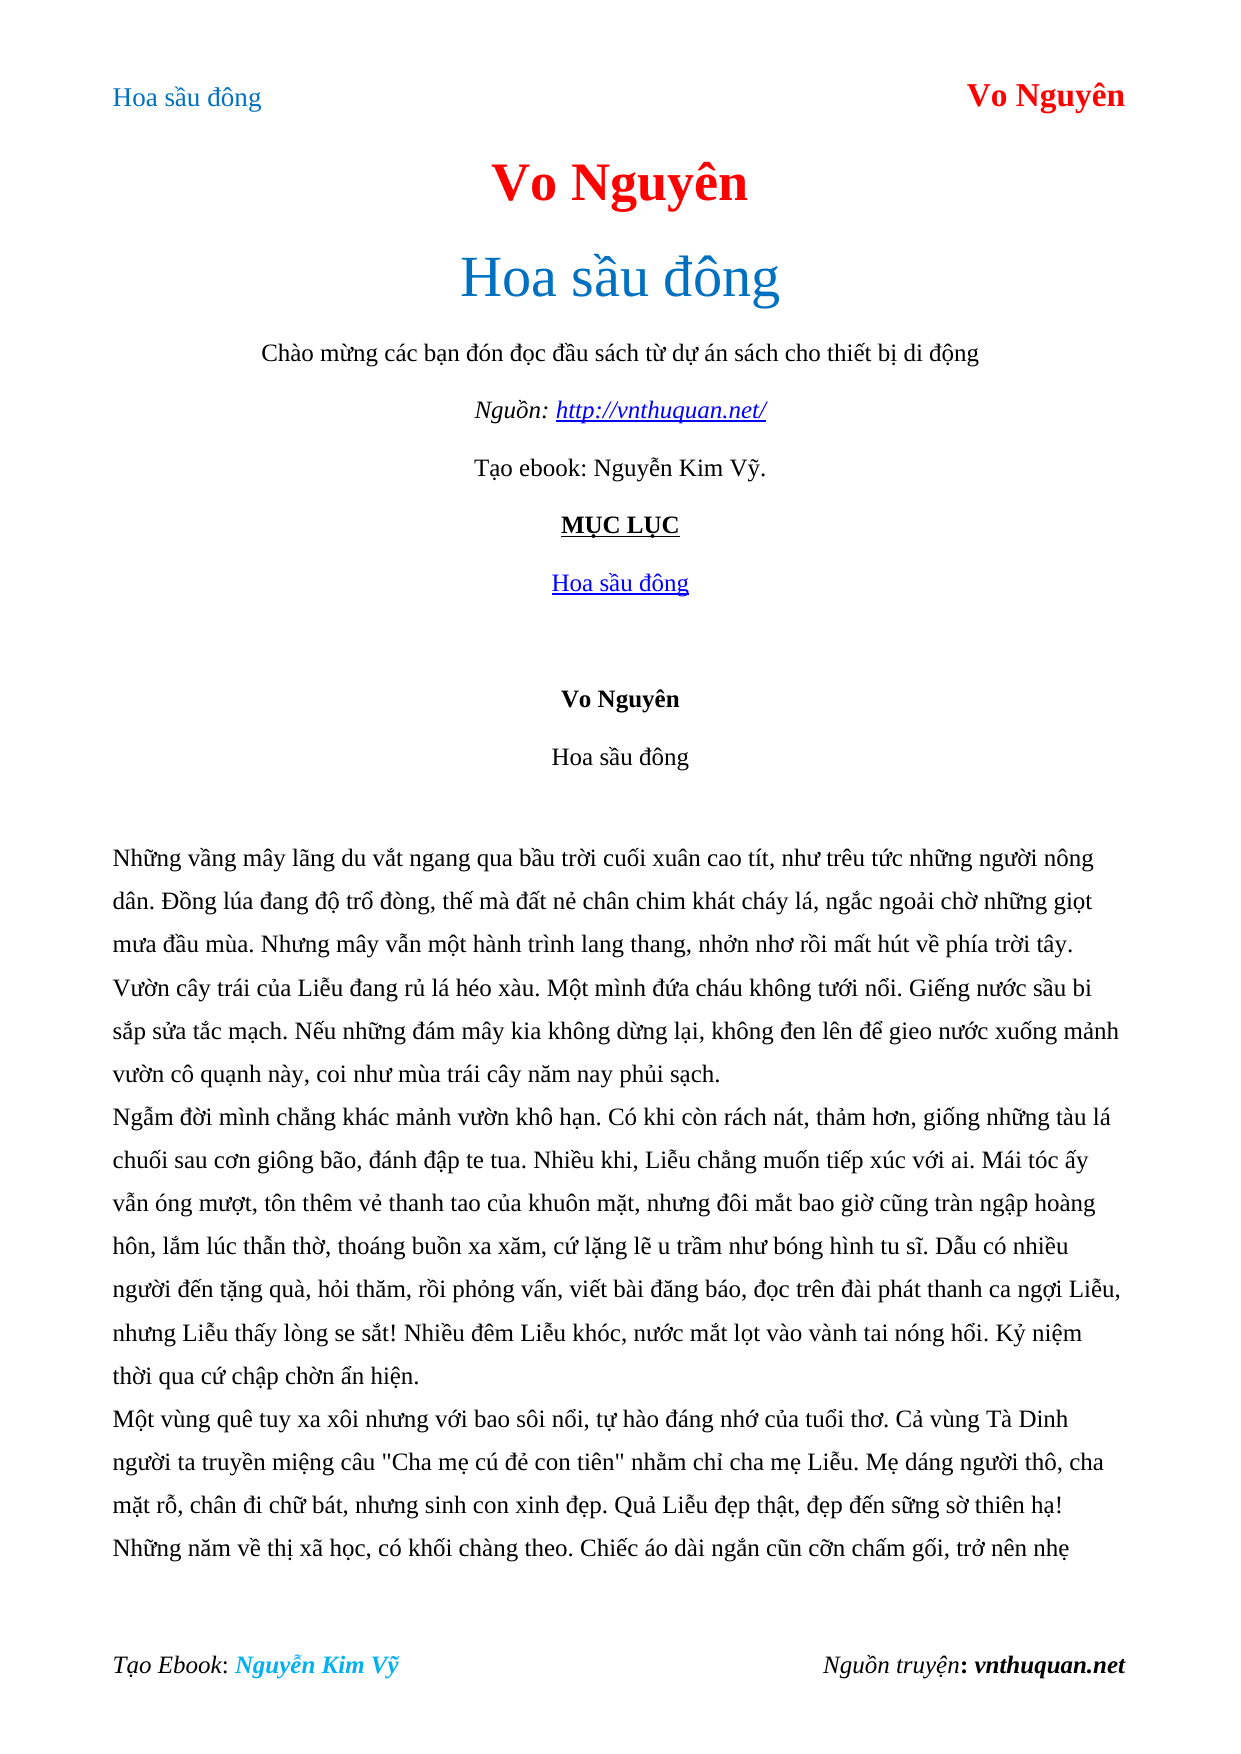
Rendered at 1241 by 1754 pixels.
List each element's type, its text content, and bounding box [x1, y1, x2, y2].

text Chào mừng các bạn đón đọc đầu sách từ dự án sách cho thiết bị di động Nguồn: http://vnthuquan.net/ Tạo ebook: Nguyễn Kim Vỹ. [112, 338, 1128, 481]
text Hoa sầu đông [112, 241, 1128, 308]
text Vo Nguyên [112, 684, 1128, 713]
text Hoa sầu đông [112, 568, 1128, 597]
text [112, 800, 1128, 1562]
text Vo Nguyên [112, 150, 1128, 212]
text Hoa sầu đông [112, 742, 1128, 771]
text MỤC LỤC [112, 511, 1128, 539]
